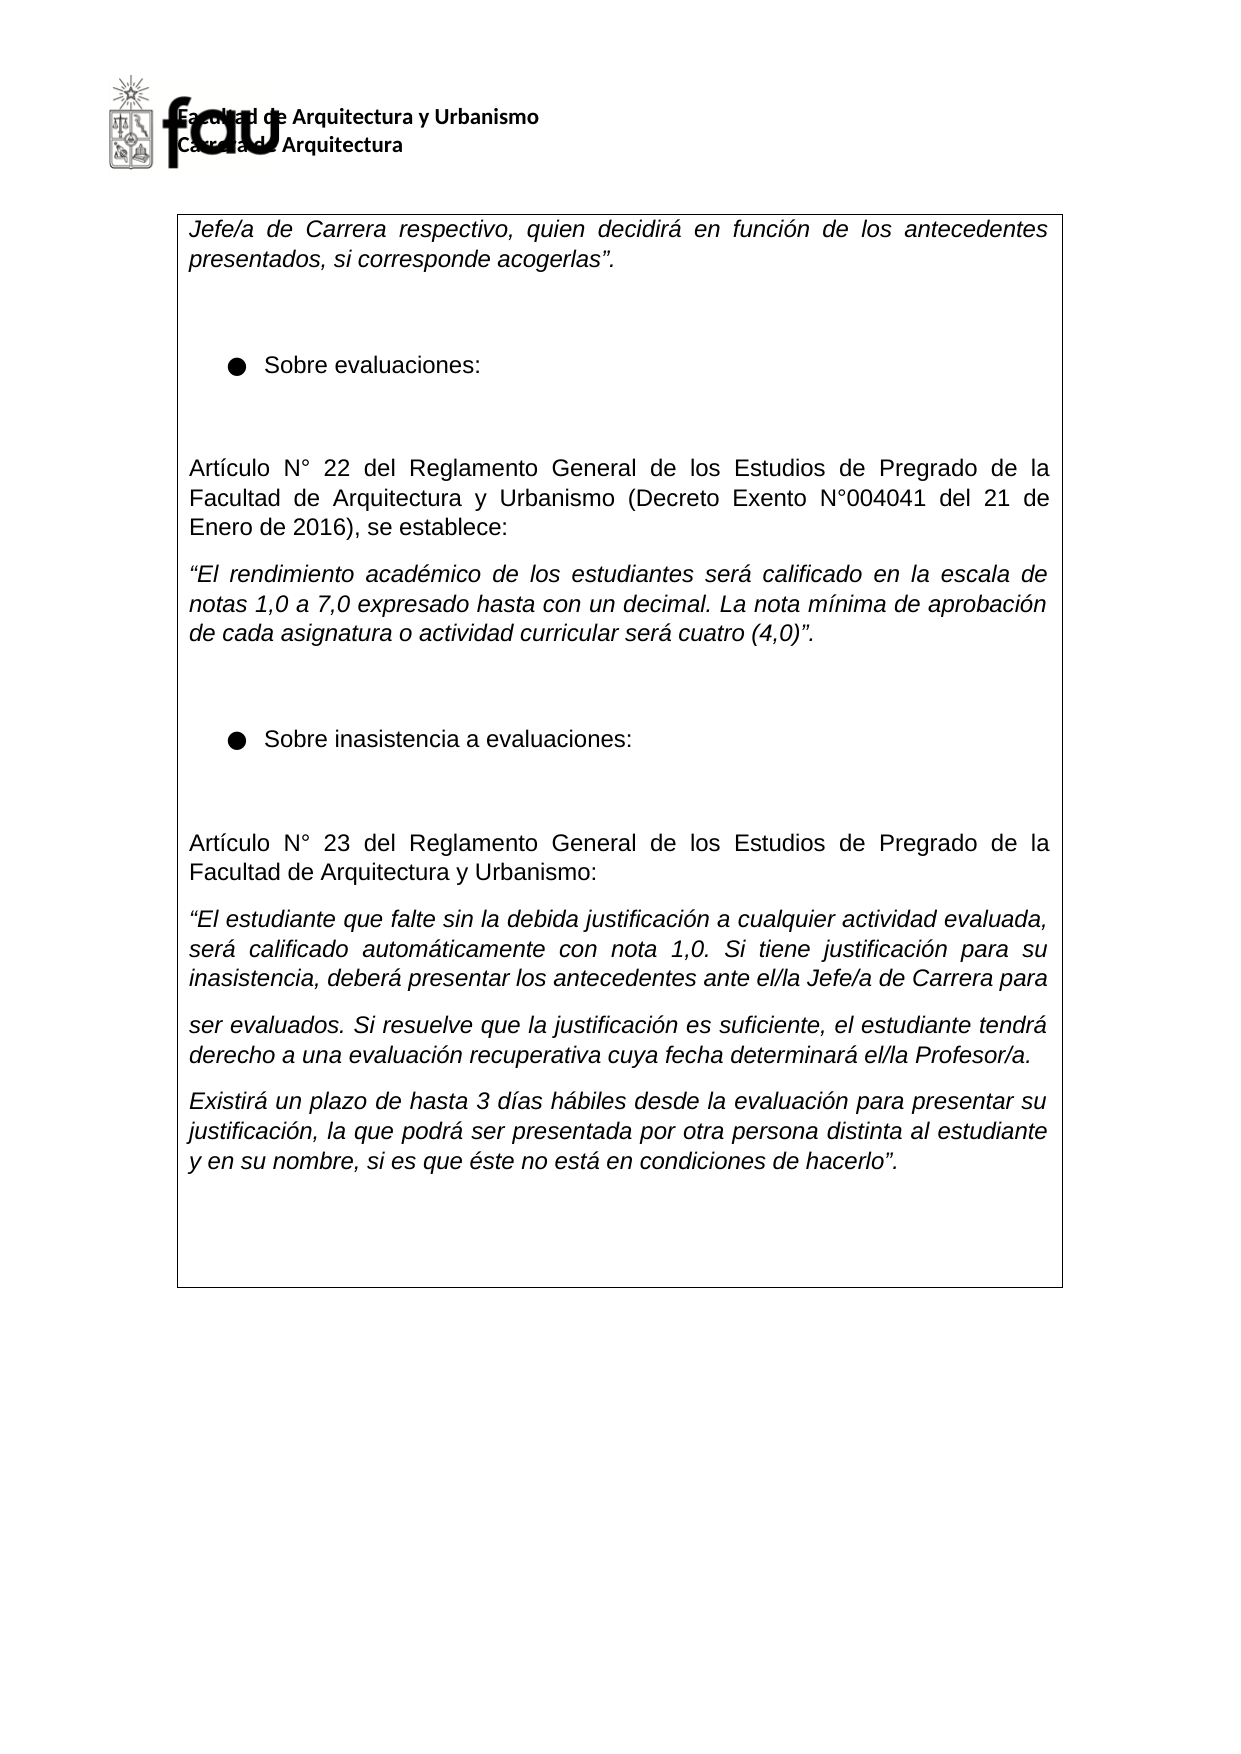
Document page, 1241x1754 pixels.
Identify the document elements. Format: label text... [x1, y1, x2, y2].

picture [109, 75, 280, 175]
